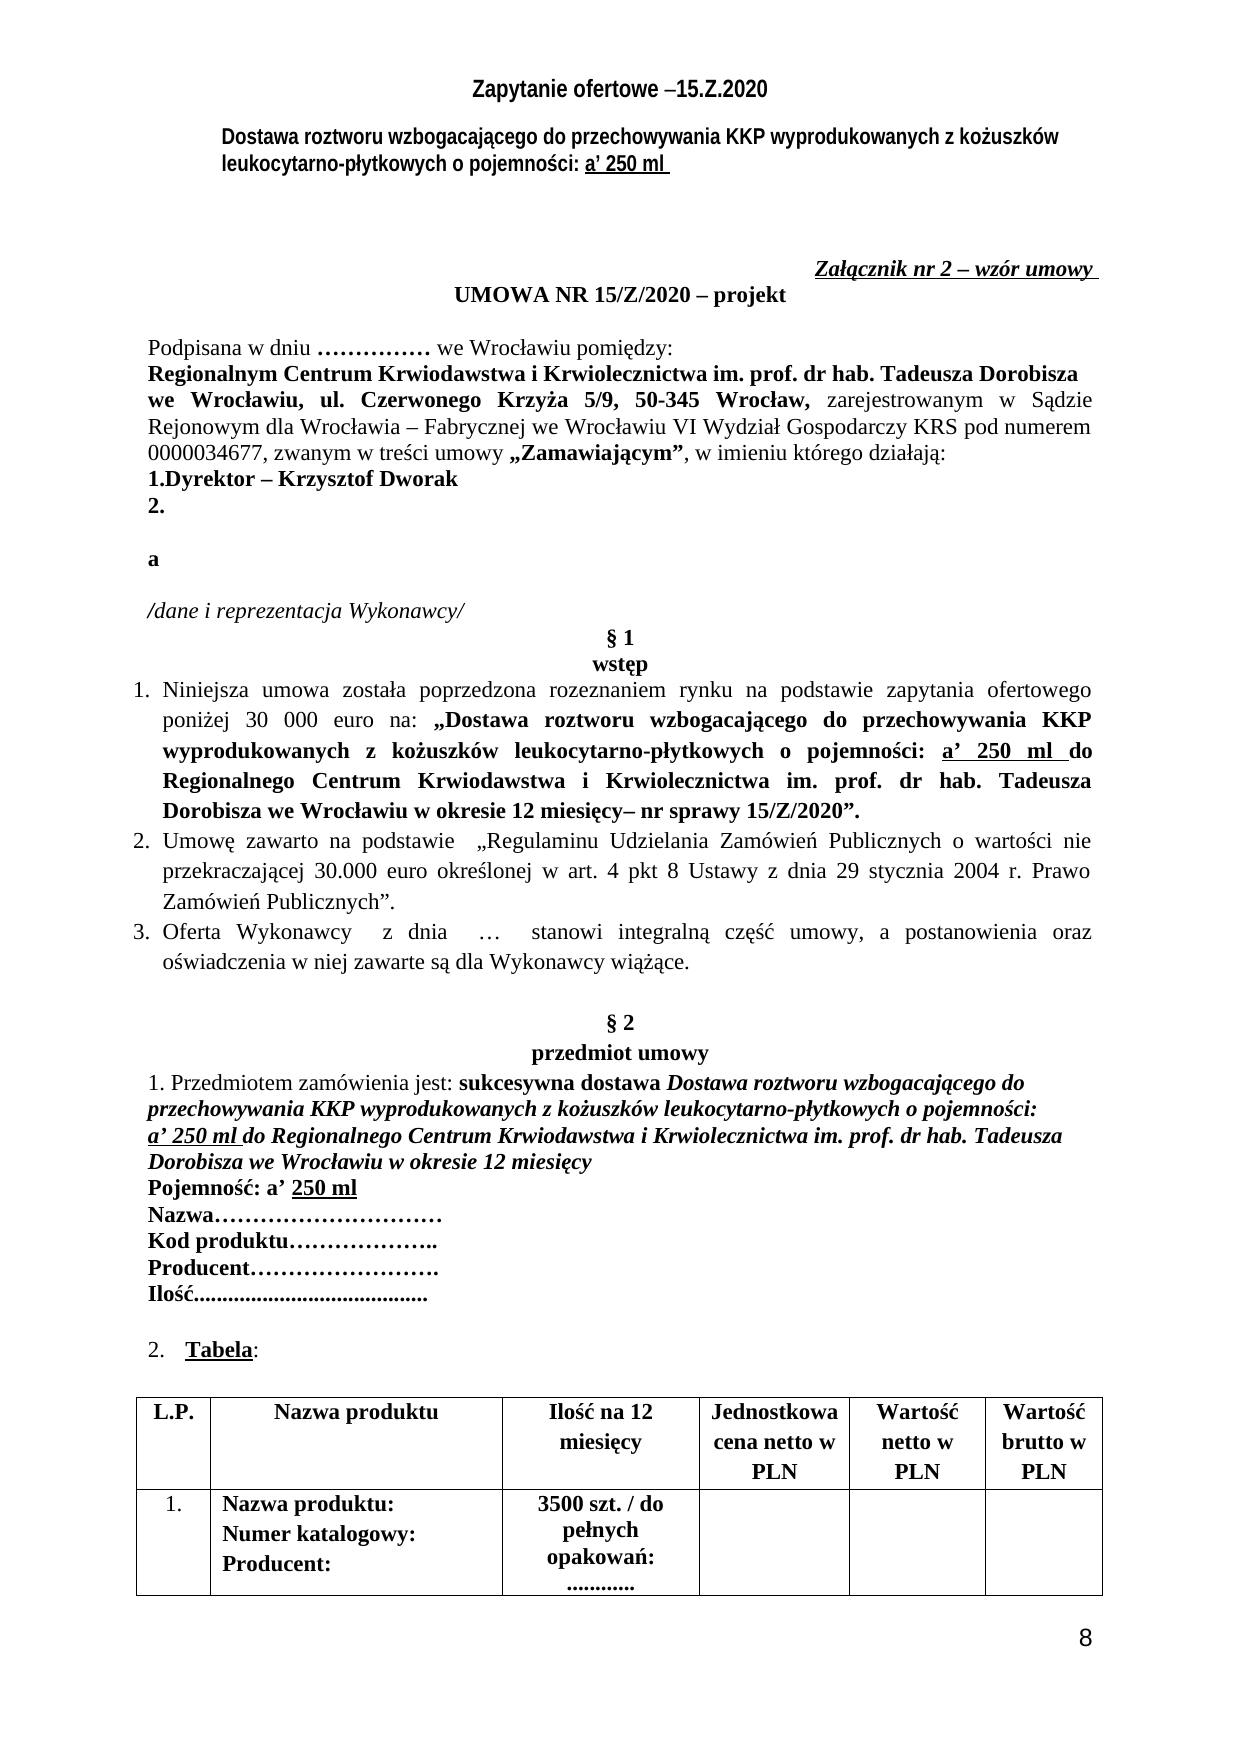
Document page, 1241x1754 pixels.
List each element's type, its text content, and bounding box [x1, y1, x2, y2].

text Pojemność: a’ 250 ml [148, 1174, 1093, 1201]
text Kod produktu……………….. [148, 1227, 1093, 1253]
list Niniejsza umowa została poprzedzona rozeznaniem rynku na podstawie zapytania ofertowego poniżej 30 000 euro na: „Dostawa roztworu wzbogacającego do przechowywania KKP wyprodukowanych z kożuszków leukocytarno-płytkowych o pojemności: a’ 250 ml do Regionalnego Centrum Krwiodawstwa i Krwiolecznictwa im. prof. dr hab. Tadeusza Dorobisza we Wrocławiu w okresie 12 miesięcy– nr sprawy 15/Z/2020”. [133, 676, 1093, 823]
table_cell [503, 1490, 699, 1595]
table_header Nazwa produktu [211, 1398, 502, 1489]
text 2. [148, 492, 1093, 518]
table_header L.P. [137, 1398, 210, 1489]
text przedmiot umowy [148, 1039, 1093, 1065]
text § 1 [148, 624, 1093, 650]
table_cell [986, 1490, 1102, 1595]
text wstęp [148, 650, 1093, 676]
table_header Jednostkowa cena netto w PLN [700, 1398, 849, 1489]
text § 2 [148, 1009, 1093, 1035]
text /dane i reprezentacja Wykonawcy/ [148, 597, 1093, 624]
table_cell 1. [137, 1490, 210, 1595]
table_header Ilość na 12 miesięcy [503, 1398, 699, 1489]
text Producent……………………. [148, 1253, 1093, 1280]
list Umowę zawarto na podstawie „Regulaminu Udzielania Zamówień Publicznych o wartości nie przekraczającej 30.000 euro określonej w art. 4 pkt 8 Ustawy z dnia 29 stycznia 2004 r. Prawo Zamówień Publicznych”. [133, 827, 1093, 914]
table_cell [850, 1490, 985, 1595]
list Tabela: [148, 1336, 1093, 1363]
table_header Wartość netto w PLN [850, 1398, 985, 1489]
text 1. Przedmiotem zamówienia jest: sukcesywna dostawa Dostawa roztworu wzbogacającego do przechowywania KKP wyprodukowanych z kożuszków leukocytarno-płytkowych o pojemności: a’ 250 ml do Regionalnego Centrum Krwiodawstwa i Krwiolecznictwa im. prof. dr hab. Tadeusza Dorobisza we Wrocławiu w okresie 12 miesięcy [148, 1069, 1093, 1174]
text Regionalnym Centrum Krwiodawstwa i Krwiolecznictwa im. prof. dr hab. Tadeusza Dorobisza [148, 360, 1093, 386]
text we Wrocławiu, ul. Czerwonego Krzyża 5/9, 50-345 Wrocław, zarejestrowanym w Sądzie Rejonowym dla Wrocławia – Fabrycznej we Wrocławiu VI Wydział Gospodarczy KRS pod numerem 0000034677, zwanym w treści umowy „Zamawiającym”, w imieniu którego działają: [148, 386, 1093, 466]
subtitle Załącznik nr 2 – wzór umowy [148, 255, 1093, 281]
text Ilość......................................... [148, 1280, 1093, 1306]
list Oferta Wykonawcy z dnia … stanowi integralną część umowy, a postanowienia oraz oświadczenia w niej zawarte są dla Wykonawcy wiążące. [133, 918, 1093, 974]
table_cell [211, 1490, 502, 1595]
text 1.Dyrektor – Krzysztof Dworak [148, 466, 1093, 492]
text UMOWA NR 15/Z/2020 – projekt [148, 281, 1093, 307]
text a [148, 544, 1093, 571]
table_cell [700, 1490, 849, 1595]
text Podpisana w dniu …………… we Wrocławiu pomiędzy: [148, 334, 1093, 360]
table_header Wartość brutto w PLN [986, 1398, 1102, 1489]
text Nazwa………………………… [148, 1201, 1093, 1227]
